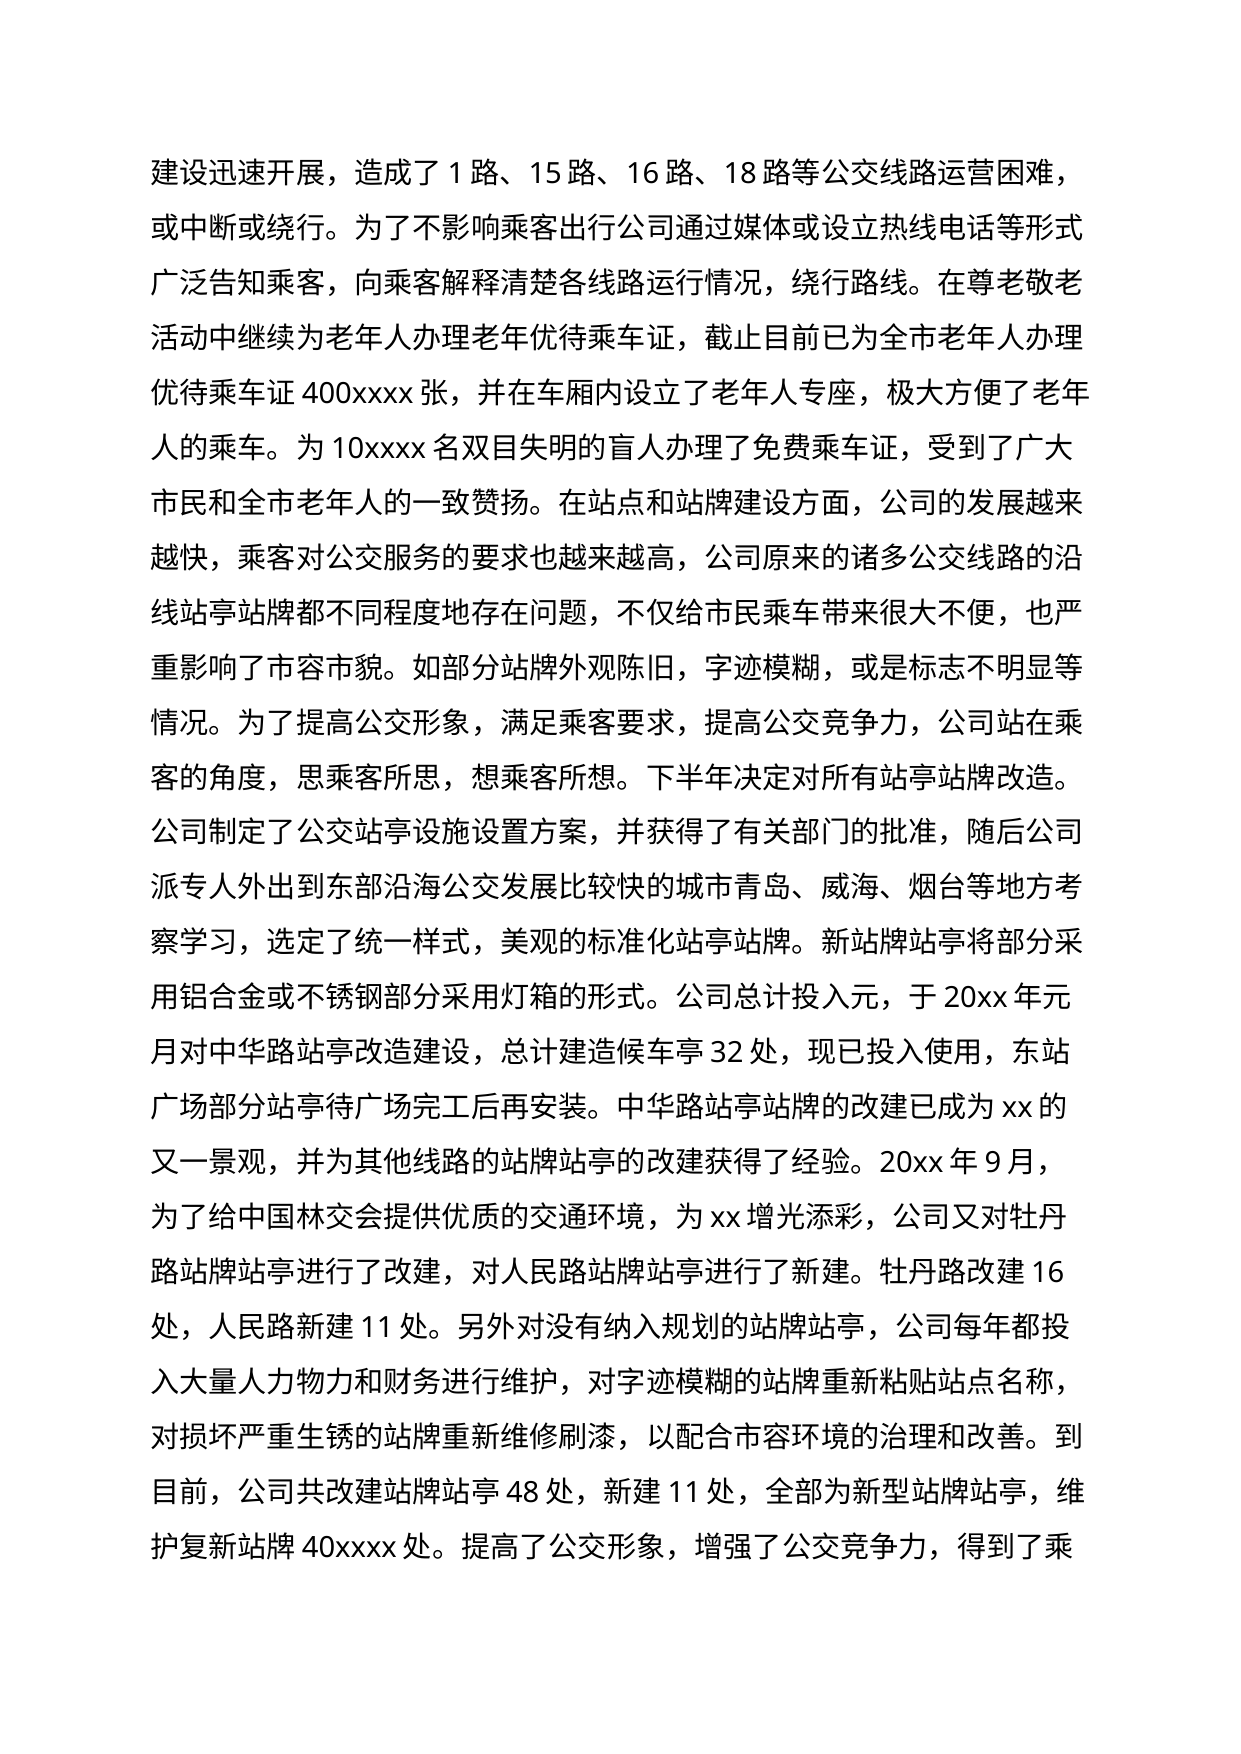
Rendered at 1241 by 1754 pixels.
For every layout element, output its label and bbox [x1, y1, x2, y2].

text [150, 150, 1090, 1566]
